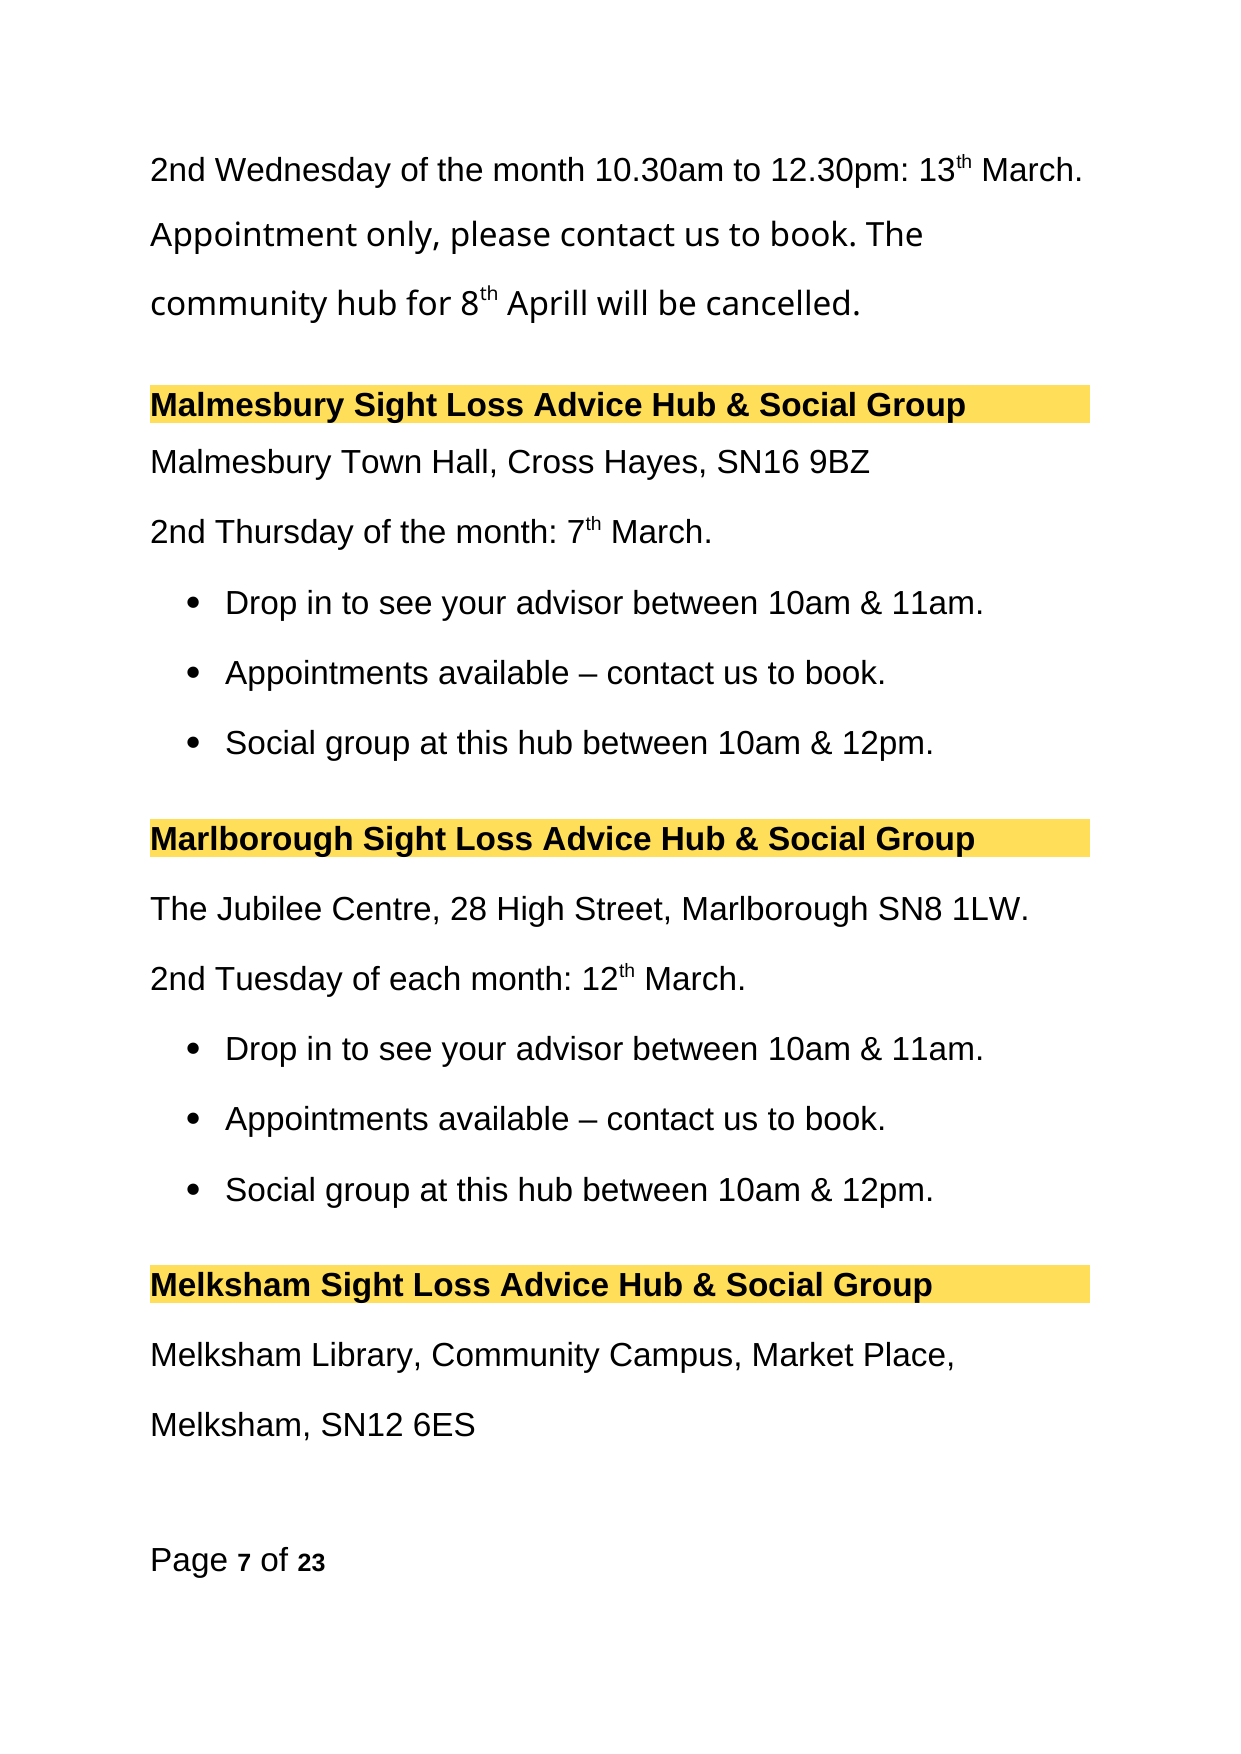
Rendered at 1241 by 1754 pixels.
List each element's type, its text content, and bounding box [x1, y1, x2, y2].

list Drop in to see your advisor between 10am & 11am. [187, 1029, 1090, 1067]
list Social group at this hub between 10am & 12pm. [187, 1169, 1090, 1208]
list Appointments available – contact us to book. [187, 1099, 1090, 1138]
text Malmesbury Town Hall, Cross Hayes, SN16 9BZ [150, 442, 1090, 481]
text The Jubilee Centre, 28 High Street, Marlborough SN8 1LW. [150, 889, 1090, 927]
list Social group at this hub between 10am & 12pm. [187, 723, 1090, 762]
subtitle Melksham Sight Loss Advice Hub & Social Group [150, 1265, 1090, 1303]
subtitle Malmesbury Sight Loss Advice Hub & Social Group [150, 385, 1090, 423]
text Melksham, SN12 6ES [150, 1405, 1090, 1443]
list Drop in to see your advisor between 10am & 11am. [187, 583, 1090, 621]
text 2nd Thursday of the month: 7th March. [150, 513, 1090, 551]
list Appointments available – contact us to book. [187, 653, 1090, 692]
subtitle Marlborough Sight Loss Advice Hub & Social Group [150, 819, 1090, 857]
text 2nd Tuesday of each month: 12th March. [150, 959, 1090, 997]
text 2nd Wednesday of the month 10.30am to 12.30pm: 13th March. Appointment only, please contact us to book. The community hub for 8th Aprill will be cancelled. [150, 150, 1090, 325]
text Melksham Library, Community Campus, Market Place, [150, 1335, 1090, 1373]
